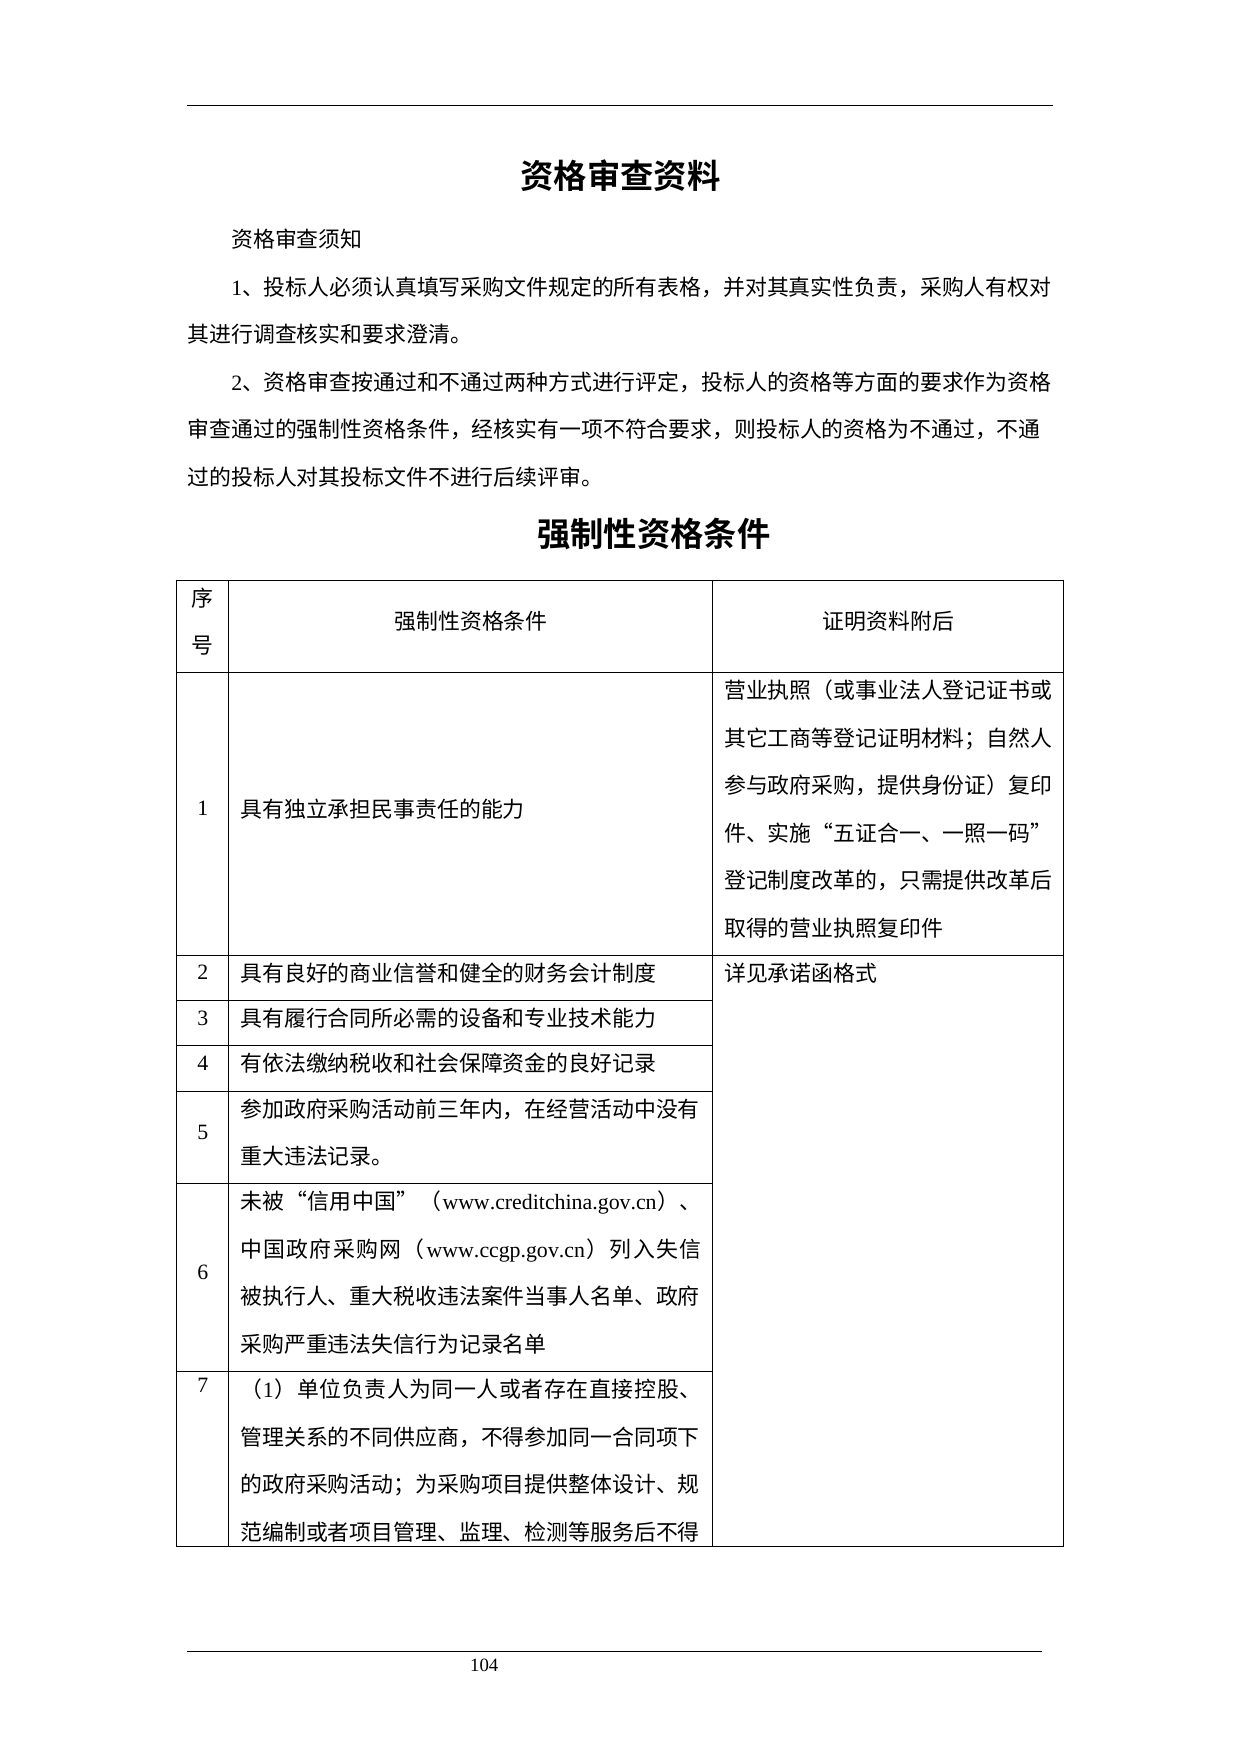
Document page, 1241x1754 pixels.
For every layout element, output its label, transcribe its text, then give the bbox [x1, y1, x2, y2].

table_cell 5 [177, 1092, 228, 1183]
table_cell 具有独立承担民事责任的能力 [229, 673, 712, 955]
table_header 证明资料附后 [713, 581, 1063, 672]
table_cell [229, 1372, 712, 1546]
table_cell 1 [177, 673, 228, 955]
table_header 强制性资格条件 [229, 581, 712, 672]
table_cell 有依法缴纳税收和社会保障资金的良好记录 [229, 1046, 712, 1091]
text 资格审查资料 [187, 150, 1053, 198]
text 2、资格审查按通过和不通过两种方式进行评定，投标人的资格等方面的要求作为资格审查通过的强制性资格条件，经核实有一项不符合要求，则投标人的资格为不通过，不通过的投标人对其投标文件不进行后续评审。 [187, 365, 1053, 491]
table_cell 4 [177, 1046, 228, 1091]
table_cell 具有良好的商业信誉和健全的财务会计制度 [229, 956, 712, 1000]
table_cell 具有履行合同所必需的设备和专业技术能力 [229, 1001, 712, 1045]
table_cell 未被“信用中国”（www.creditchina.gov.cn）、中国政府采购网（www.ccgp.gov.cn）列入失信被执行人、重大税收违法案件当事人名单、政府采购严重违法失信行为记录名单 [229, 1184, 712, 1371]
table_cell 2 [177, 956, 228, 1000]
table_header 序号 [177, 581, 228, 672]
text 强制性资格条件 [187, 507, 1053, 556]
table_cell 3 [177, 1001, 228, 1045]
table_cell 6 [177, 1184, 228, 1371]
text 1、投标人必须认真填写采购文件规定的所有表格，并对其真实性负责，采购人有权对其进行调查核实和要求澄清。 [187, 270, 1053, 349]
table_cell 详见承诺函格式 [713, 956, 1063, 1546]
table_cell 参加政府采购活动前三年内，在经营活动中没有重大违法记录。 [229, 1092, 712, 1183]
table_cell 7 [177, 1372, 228, 1546]
table_cell 营业执照（或事业法人登记证书或其它工商等登记证明材料；自然人参与政府采购，提供身份证）复印件、实施“五证合一、一照一码”登记制度改革的，只需提供改革后取得的营业执照复印件 [713, 673, 1063, 955]
text 资格审查须知 [187, 222, 1053, 254]
